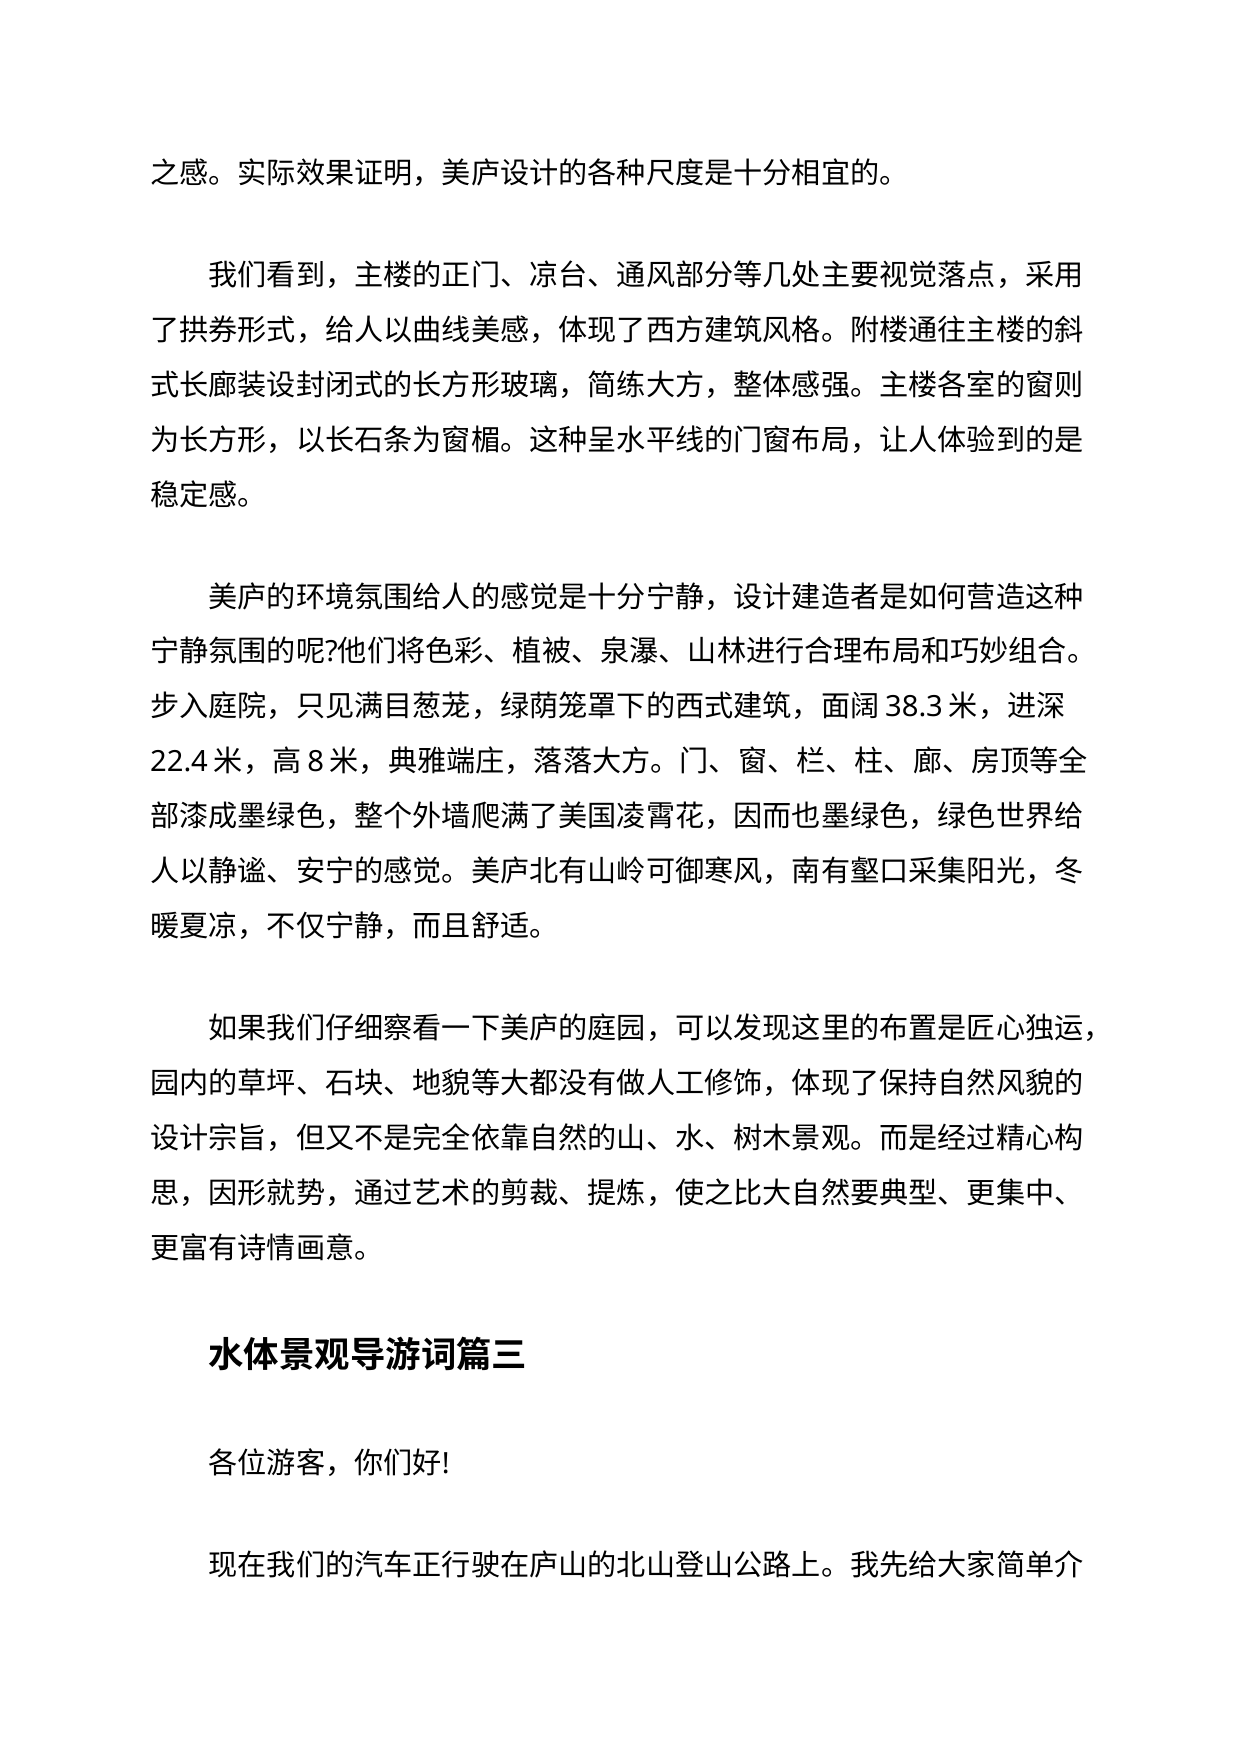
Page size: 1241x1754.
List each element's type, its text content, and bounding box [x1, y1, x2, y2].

text 我们看到，主楼的正门、凉台、通风部分等几处主要视觉落点，采用了拱券形式，给人以曲线美感，体现了西方建筑风格。附楼通往主楼的斜式长廊装设封闭式的长方形玻璃，简练大方，整体感强。主楼各室的窗则为长方形，以长石条为窗楣。这种呈水平线的门窗布局，让人体验到的是稳定感。 [150, 252, 1090, 514]
text 各位游客，你们好! [150, 1439, 1090, 1482]
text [150, 1541, 1090, 1584]
text 美庐的环境氛围给人的感觉是十分宁静，设计建造者是如何营造这种宁静氛围的呢?他们将色彩、植被、泉瀑、山林进行合理布局和巧妙组合。步入庭院，只见满目葱茏，绿荫笼罩下的西式建筑，面阔38.3米，进深22.4米，高8米，典雅端庄，落落大方。门、窗、栏、柱、廊、房顶等全部漆成墨绿色，整个外墙爬满了美国凌霄花，因而也墨绿色，绿色世界给人以静谧、安宁的感觉。美庐北有山岭可御寒风，南有壑口采集阳光，冬暖夏凉，不仅宁静，而且舒适。 [150, 573, 1090, 945]
text 水体景观导游词篇三 [150, 1326, 1090, 1377]
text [150, 150, 1090, 192]
text 如果我们仔细察看一下美庐的庭园，可以发现这里的布置是匠心独运，园内的草坪、石块、地貌等大都没有做人工修饰，体现了保持自然风貌的设计宗旨，但又不是完全依靠自然的山、水、树木景观。而是经过精心构思，因形就势，通过艺术的剪裁、提炼，使之比大自然要典型、更集中、更富有诗情画意。 [150, 1004, 1090, 1266]
